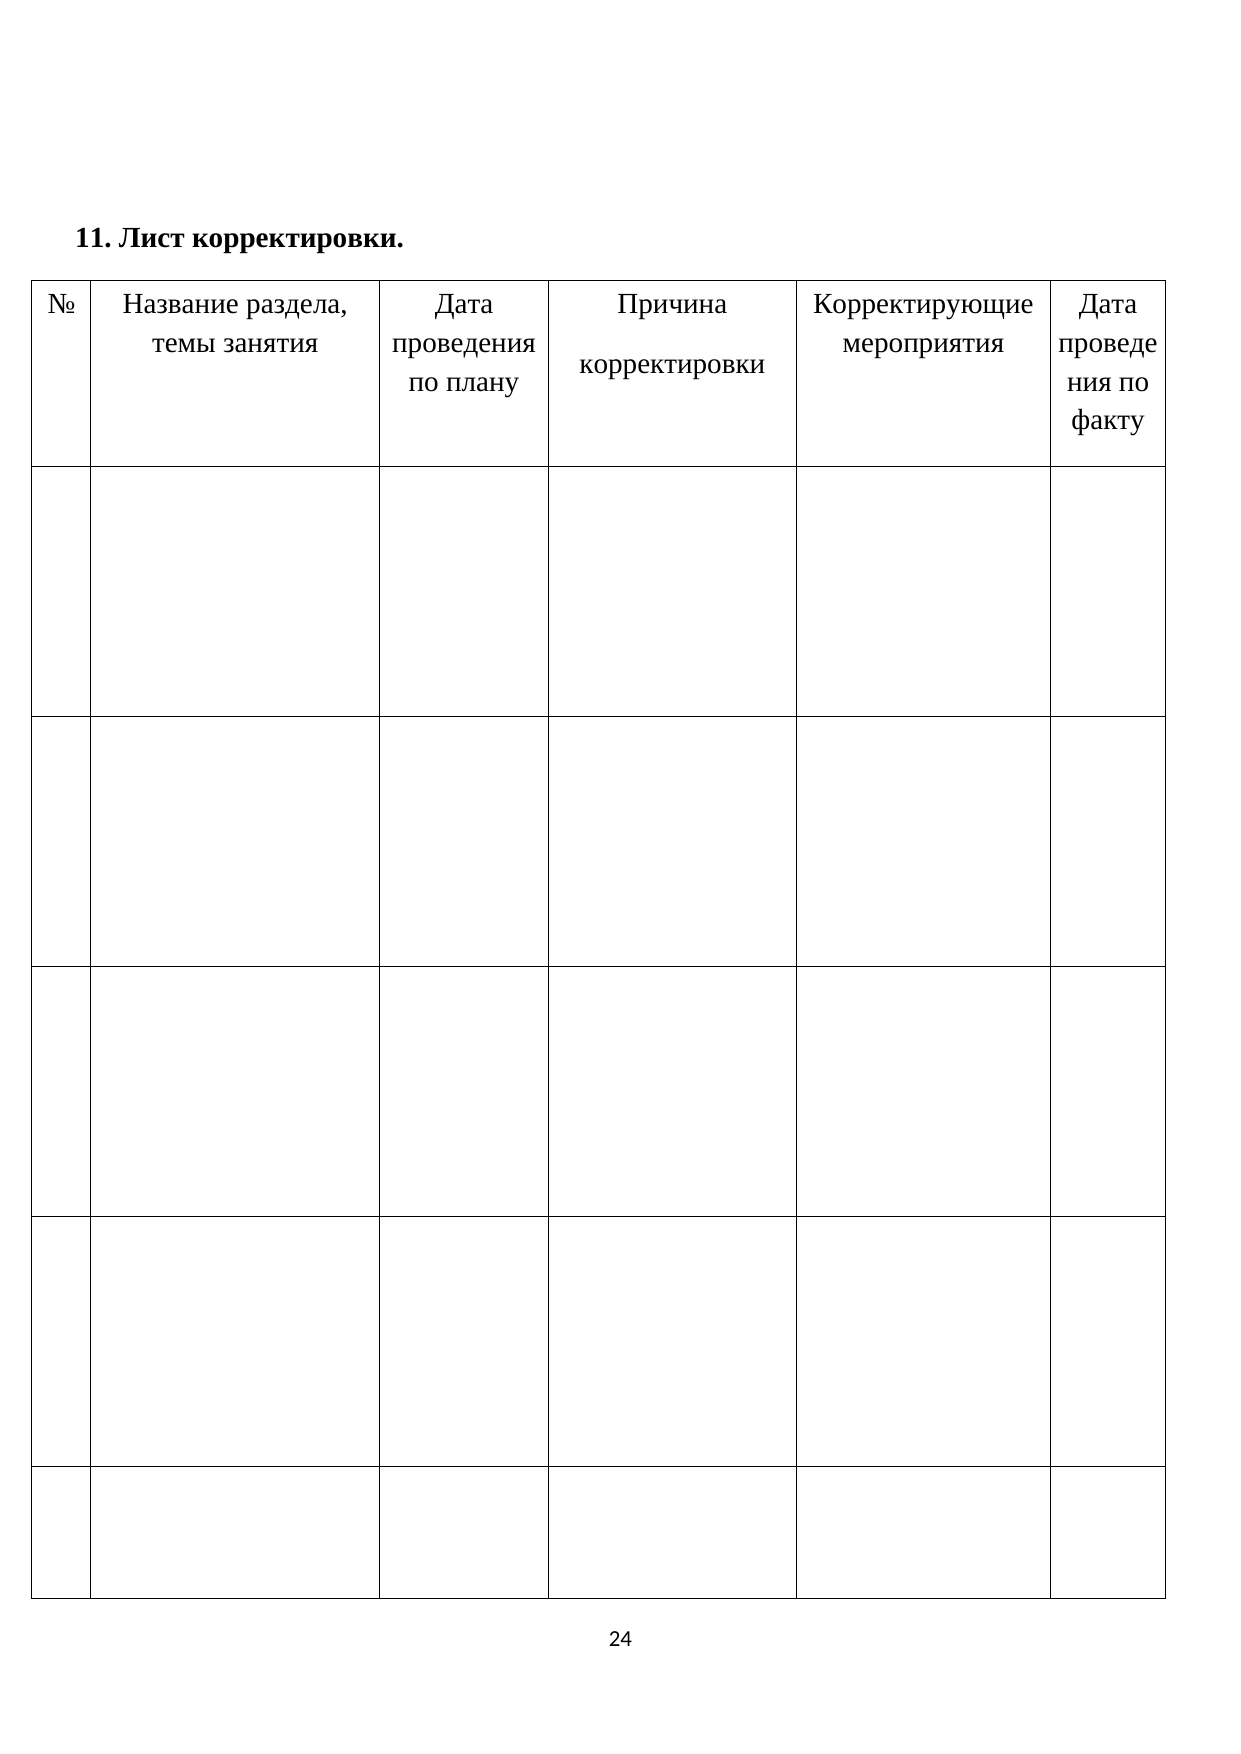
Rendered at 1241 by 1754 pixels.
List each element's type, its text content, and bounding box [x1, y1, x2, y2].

table_cell [797, 1467, 1050, 1597]
table_cell [549, 467, 796, 716]
table_cell [91, 467, 379, 716]
table_cell [797, 1217, 1050, 1466]
table_cell [32, 717, 90, 966]
table_cell [549, 967, 796, 1216]
table_cell [549, 717, 796, 966]
table_cell [380, 467, 548, 716]
table_cell [32, 967, 90, 1216]
table_cell [91, 967, 379, 1216]
table_header Дата проведения по факту [1051, 281, 1165, 466]
table_cell [797, 467, 1050, 716]
table_header № [32, 281, 90, 466]
table_cell [91, 1217, 379, 1466]
table_cell [797, 967, 1050, 1216]
table_cell [32, 467, 90, 716]
table_cell [380, 1217, 548, 1466]
table_cell [1051, 1217, 1165, 1466]
table_header Корректирующие мероприятия [797, 281, 1050, 466]
table_cell [91, 717, 379, 966]
table_cell [380, 1467, 548, 1597]
table_cell [1051, 1467, 1165, 1597]
table_cell [380, 717, 548, 966]
table_cell [797, 717, 1050, 966]
table_header Причина корректировки [549, 281, 796, 466]
table_cell [549, 1217, 796, 1466]
table_cell [549, 1467, 796, 1597]
table_cell [1051, 717, 1165, 966]
text 11. Лист корректировки. [75, 221, 1165, 254]
table_cell [91, 1467, 379, 1597]
table_header Название раздела, темы занятия [91, 281, 379, 466]
table_header Дата проведения по плану [380, 281, 548, 466]
table_cell [32, 1217, 90, 1466]
table_cell [1051, 967, 1165, 1216]
table_cell [380, 967, 548, 1216]
table_cell [1051, 467, 1165, 716]
table_cell [32, 1467, 90, 1597]
